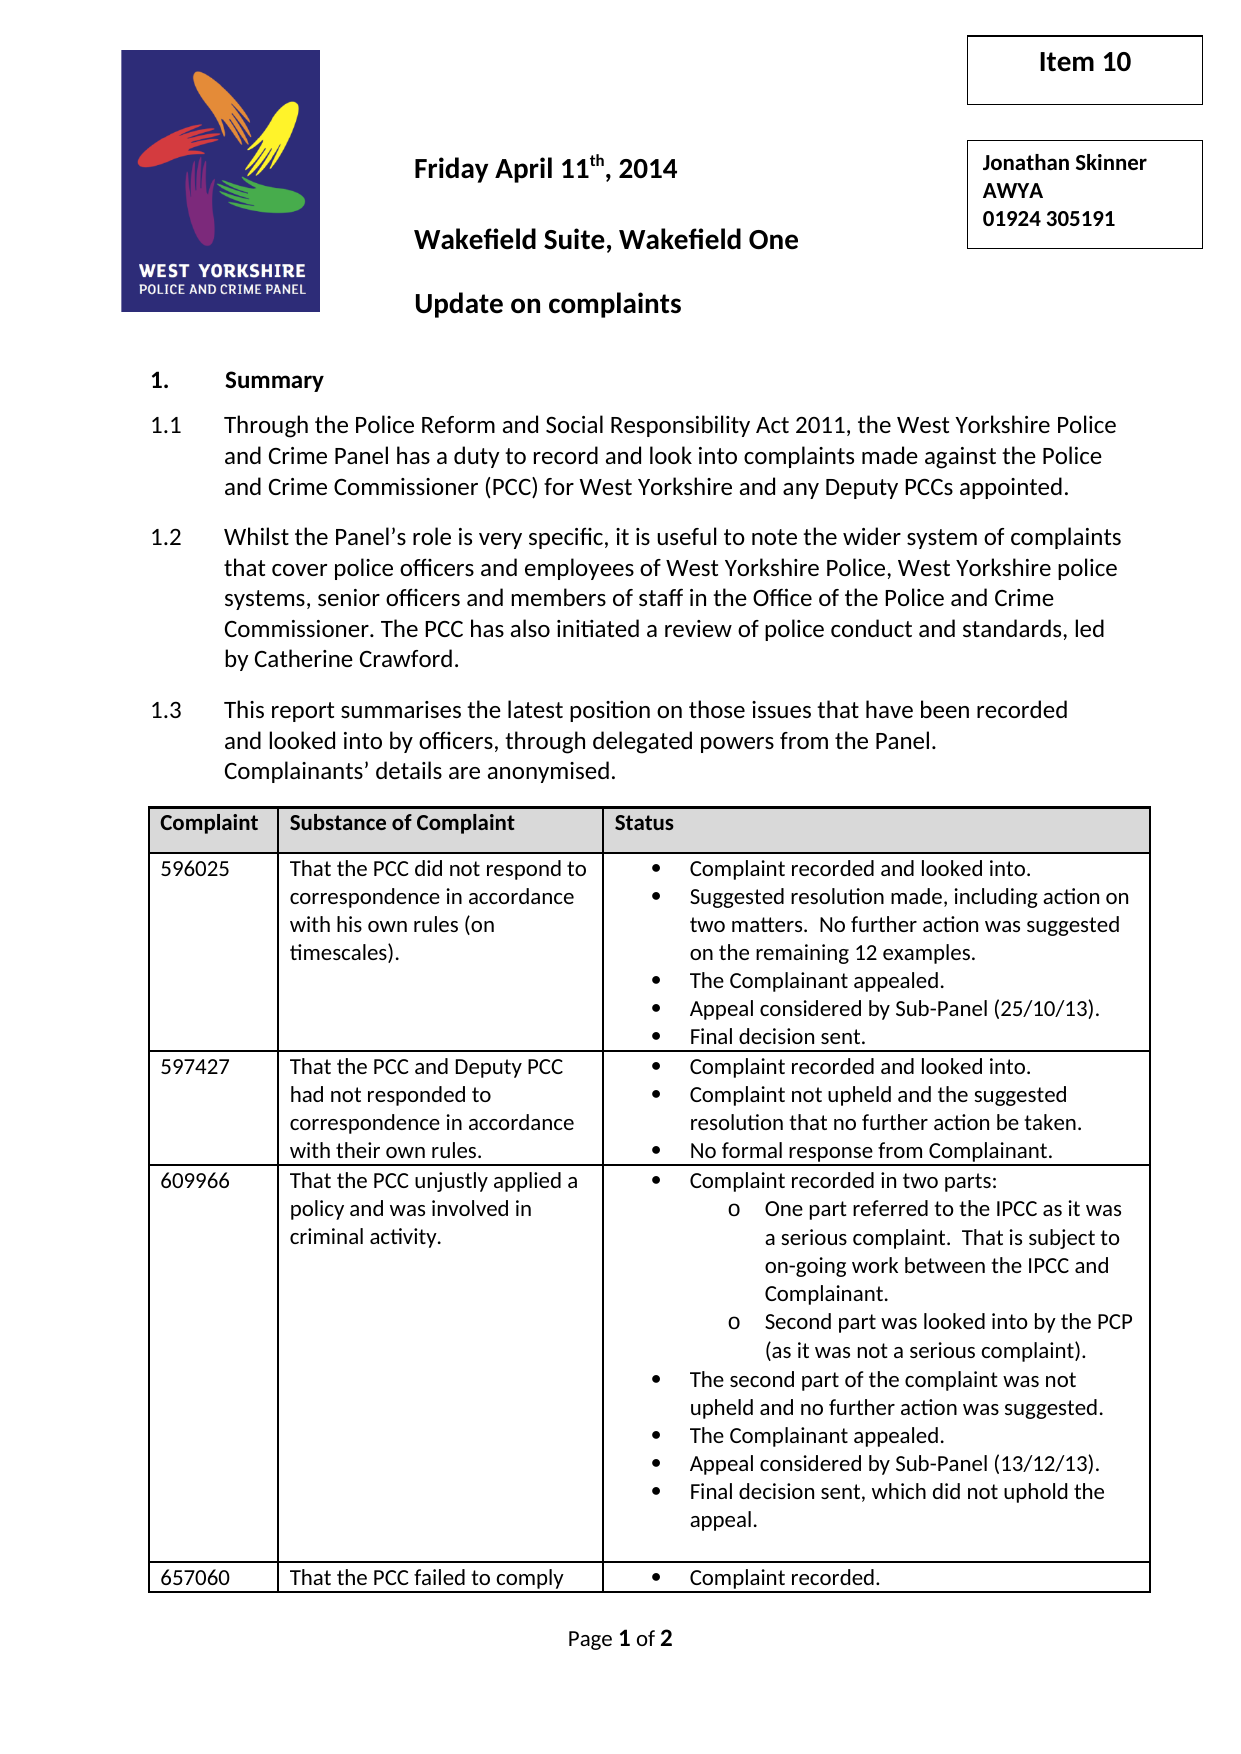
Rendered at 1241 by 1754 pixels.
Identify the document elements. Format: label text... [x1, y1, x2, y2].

table_cell That the PCC did not respond to correspondence in accordance with his own rules (on timescales). [279, 854, 602, 1050]
text 1. Summary [150, 364, 1090, 394]
table_cell That the PCC unjustly applied a policy and was involved in criminal activity. [279, 1166, 602, 1561]
table_header Complaint [150, 809, 277, 852]
text Wakefield Suite, Wakefield One [320, 221, 1090, 257]
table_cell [279, 1563, 602, 1591]
list Through the Police Reform and Social Responsibility Act 2011, the West Yorkshire Police and Crime Panel has a duty to record and look into complaints made against the Police and Crime Commissioner (PCC) for West Yorkshire and any Deputy PCCs appointed. [150, 410, 1124, 501]
table_cell Complaint recorded and looked into. Suggested resolution made, including action on two matters. No further action was suggested on the remaining 12 examples. The Complainant appealed. Appeal considered by Sub-Panel (25/10/13). Final decision sent. [604, 854, 1149, 1050]
table_header Status [604, 809, 1149, 852]
text Update on complaints [414, 285, 1090, 321]
text Friday April 11th, 2014 [320, 150, 967, 186]
list This report summarises the latest position on those issues that have been recorded and looked into by officers, through delegated powers from the Panel. Complainants’ details are anonymised. [150, 694, 1090, 786]
table_cell That the PCC and Deputy PCC had not responded to correspondence in accordance with their own rules. [279, 1052, 602, 1164]
table_cell 609966 [150, 1166, 277, 1561]
list Whilst the Panel’s role is very specific, it is useful to note the wider system of complaints that cover police officers and employees of West Yorkshire Police, West Yorkshire police systems, senior officers and members of staff in the Office of the Police and Crime Commissioner. The PCC has also initiated a review of police conduct and standards, led by Catherine Crawford. [150, 522, 1124, 674]
picture [120, 50, 320, 310]
table_header Substance of Complaint [279, 809, 602, 852]
table_cell Complaint recorded in two parts: One part referred to the IPCC as it was a serious complaint. That is subject to on-going work between the IPCC and Complainant. Second part was looked into by the PCP (as it was not a serious complaint). The second part of the complaint was not upheld and no further action was suggested. The Complainant appealed. Appeal considered by Sub-Panel (13/12/13). Final decision sent, which did not uphold the appeal. [604, 1166, 1149, 1561]
table_cell 597427 [150, 1052, 277, 1164]
table_cell 596025 [150, 854, 277, 1050]
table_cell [604, 1563, 1149, 1591]
table_cell Complaint recorded and looked into. Complaint not upheld and the suggested resolution that no further action be taken. No formal response from Complainant. [604, 1052, 1149, 1164]
table_cell 657060 [150, 1563, 277, 1591]
